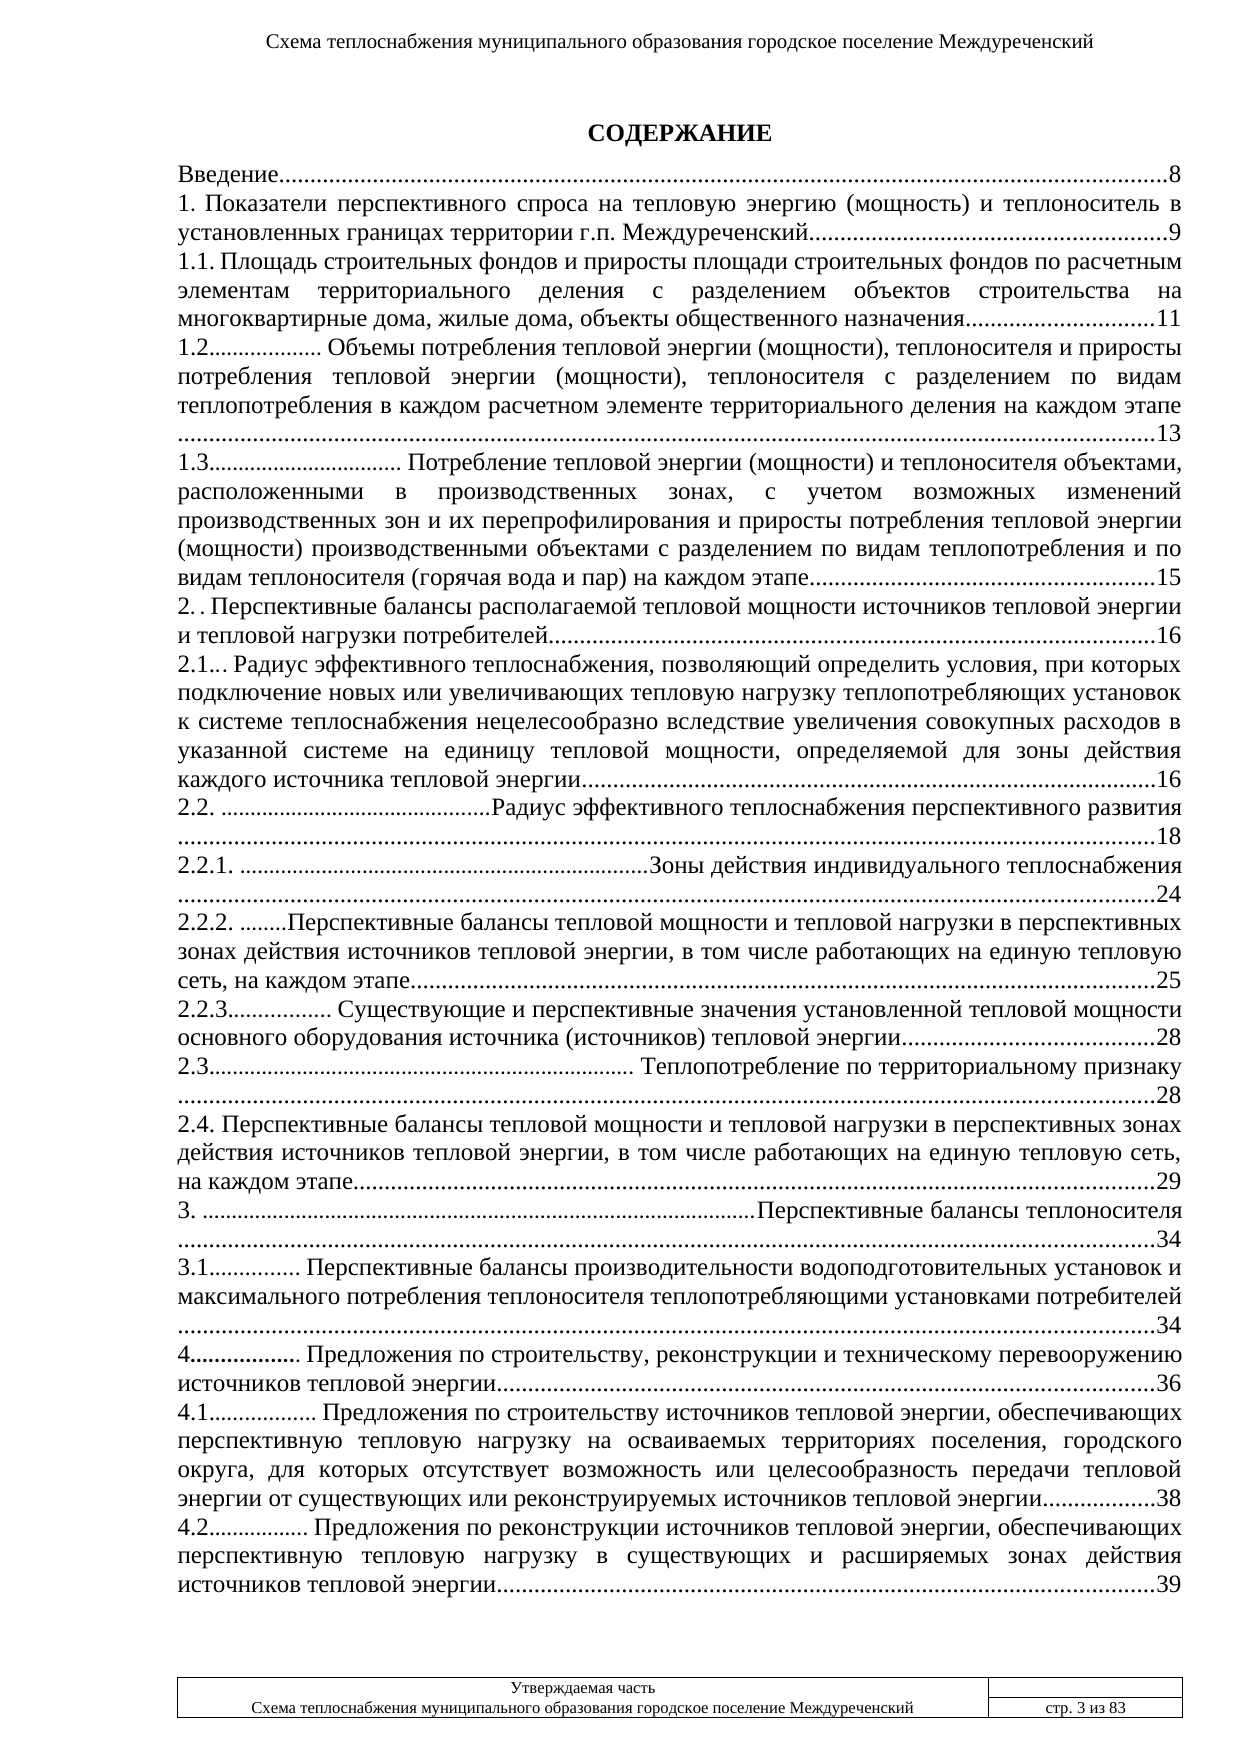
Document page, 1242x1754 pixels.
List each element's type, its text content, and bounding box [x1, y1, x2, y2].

text 2.2.2. Перспективные балансы тепловой мощности и тепловой нагрузки в перспективных зонах действия источников тепловой энергии, в том числе работающих на единую тепловую сеть, на каждом этапе 25 [177, 907, 1183, 994]
text 4.2. Предложения по реконструкции источников тепловой энергии, обеспечивающих перспективную тепловую нагрузку в существующих и расширяемых зонах действия источников тепловой энергии 39 [177, 1512, 1183, 1598]
text 2.2. Радиус эффективного теплоснабжения перспективного развития 18 [177, 792, 1183, 850]
text 3. Перспективные балансы теплоносителя 34 [177, 1195, 1183, 1252]
text 1. Показатели перспективного спроса на тепловую энергию (мощность) и теплоноситель в установленных границах территории г.п. Междуреченский 9 [177, 188, 1183, 246]
text 1.1. Площадь строительных фондов и приросты площади строительных фондов по расчетным элементам территориального деления с разделением объектов строительства на многоквартирные дома, жилые дома, объекты общественного назначения 11 [177, 246, 1183, 332]
text 1.3. Потребление тепловой энергии (мощности) и теплоносителя объектами, расположенными в производственных зонах, с учетом возможных изменений производственных зон и их перепрофилирования и приросты потребления тепловой энергии (мощности) производственными объектами с разделением по видам теплопотребления и по видам теплоносителя (горячая вода и пар) на каждом этапе 15 [177, 447, 1183, 591]
text Введение 8 [177, 159, 1183, 188]
text 2.3. Теплопотребление по территориальному признаку 28 [177, 1051, 1183, 1109]
text 2 . Перспективные балансы располагаемой тепловой мощности источников тепловой энергии и тепловой нагрузки потребителей 16 [177, 591, 1183, 649]
text 2.2.1. Зоны действия индивидуального теплоснабжения 24 [177, 850, 1183, 907]
text 2.4. Перспективные балансы тепловой мощности и тепловой нагрузки в перспективных зонах действия источников тепловой энергии, в том числе работающих на единую тепловую сеть, на каждом этапе 29 [177, 1109, 1183, 1195]
text 2.2.3. Существующие и перспективные значения установленной тепловой мощности основного оборудования источника (источников) тепловой энергии 28 [177, 994, 1183, 1051]
text 1.2. Объемы потребления тепловой энергии (мощности), теплоносителя и приросты потребления тепловой энергии (мощности), теплоносителя с разделением по видам теплопотребления в каждом расчетном элементе территориального деления на каждом этапе 13 [177, 332, 1183, 447]
text 2.1. Радиус эффективного теплоснабжения, позволяющий определить условия, при которых подключение новых или увеличивающих тепловую нагрузку теплопотребляющих установок к системе теплоснабжения нецелесообразно вследствие увеличения совокупных расходов в указанной системе на единицу тепловой мощности, определяемой для зоны действия каждого источника тепловой энергии 16 [177, 649, 1183, 792]
text 4 . Предложения по строительству, реконструкции и техническому перевооружению источников тепловой энергии 36 [177, 1339, 1183, 1397]
text СОДЕРЖАНИЕ [177, 118, 1183, 147]
text 4.1. Предложения по строительству источников тепловой энергии, обеспечивающих перспективную тепловую нагрузку на осваиваемых территориях поселения, городского округа, для которых отсутствует возможность или целесообразность передачи тепловой энергии от существующих или реконструируемых источников тепловой энергии 38 [177, 1397, 1183, 1512]
text 3.1. Перспективные балансы производительности водоподготовительных установок и максимального потребления теплоносителя теплопотребляющими установками потребителей 34 [177, 1252, 1183, 1339]
